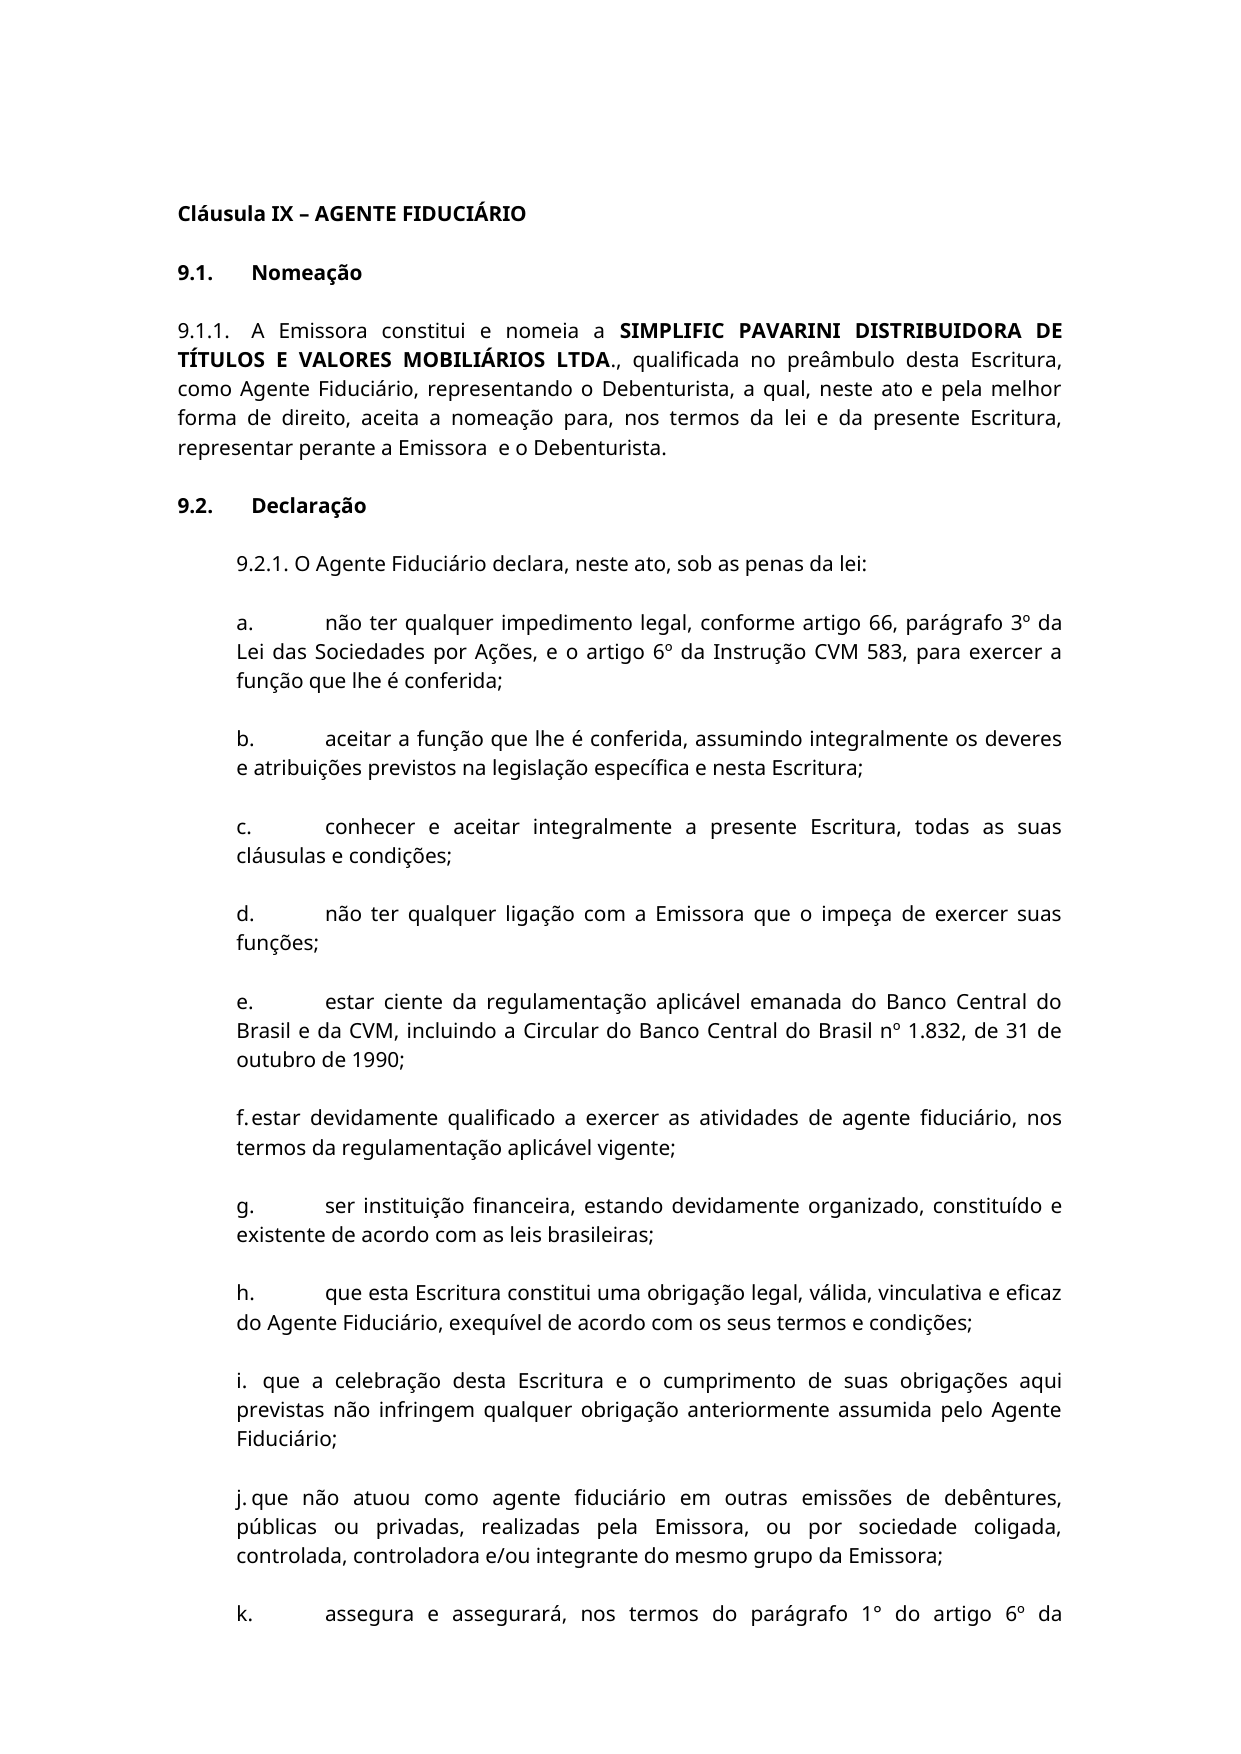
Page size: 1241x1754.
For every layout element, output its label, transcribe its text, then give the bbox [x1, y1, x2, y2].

list f. estar devidamente qualificado a exercer as atividades de agente fiduciário, nos termos da regulamentação aplicável vigente; [236, 1102, 1063, 1161]
list g. ser instituição financeira, estando devidamente organizado, constituído e existente de acordo com as leis brasileiras; [236, 1190, 1063, 1248]
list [236, 1598, 1063, 1627]
text 9.2.1. O Agente Fiduciário declara, neste ato, sob as penas da lei: [177, 548, 1063, 577]
text 9.1.1. A Emissora constitui e nomeia a SIMPLIFIC PAVARINI DISTRIBUIDORA DE TÍTULOS E VALORES MOBILIÁRIOS LTDA., qualificada no preâmbulo desta Escritura, como Agente Fiduciário, representando o Debenturista, a qual, neste ato e pela melhor forma de direito, aceita a nomeação para, nos termos da lei e da presente Escritura, representar perante a Emissora e o Debenturista. [177, 315, 1063, 461]
list h. que esta Escritura constitui uma obrigação legal, válida, vinculativa e eficaz do Agente Fiduciário, exequível de acordo com os seus termos e condições; [236, 1277, 1063, 1336]
text d. não ter qualquer ligação com a Emissora que o impeça de exercer suas funções; [236, 898, 1063, 957]
text b. aceitar a função que lhe é conferida, assumindo integralmente os deveres e atribuições previstos na legislação específica e nesta Escritura; [236, 723, 1063, 782]
text 9.1. Nomeação [177, 257, 1063, 286]
list e. estar ciente da regulamentação aplicável emanada do Banco Central do Brasil e da CVM, incluindo a Circular do Banco Central do Brasil nº 1.832, de 31 de outubro de 1990; [236, 986, 1063, 1073]
text 9.2. Declaração [177, 490, 1063, 519]
text a. não ter qualquer impedimento legal, conforme artigo 66, parágrafo 3º da Lei das Sociedades por Ações, e o artigo 6º da Instrução CVM 583, para exercer a função que lhe é conferida; [236, 607, 1063, 694]
text Cláusula IX – AGENTE FIDUCIÁRIO [177, 198, 1063, 227]
list j. que não atuou como agente fiduciário em outras emissões de debêntures, públicas ou privadas, realizadas pela Emissora, ou por sociedade coligada, controlada, controladora e/ou integrante do mesmo grupo da Emissora; [236, 1482, 1063, 1569]
list i. que a celebração desta Escritura e o cumprimento de suas obrigações aqui previstas não infringem qualquer obrigação anteriormente assumida pelo Agente Fiduciário; [236, 1365, 1063, 1452]
text c. conhecer e aceitar integralmente a presente Escritura, todas as suas cláusulas e condições; [236, 811, 1063, 869]
